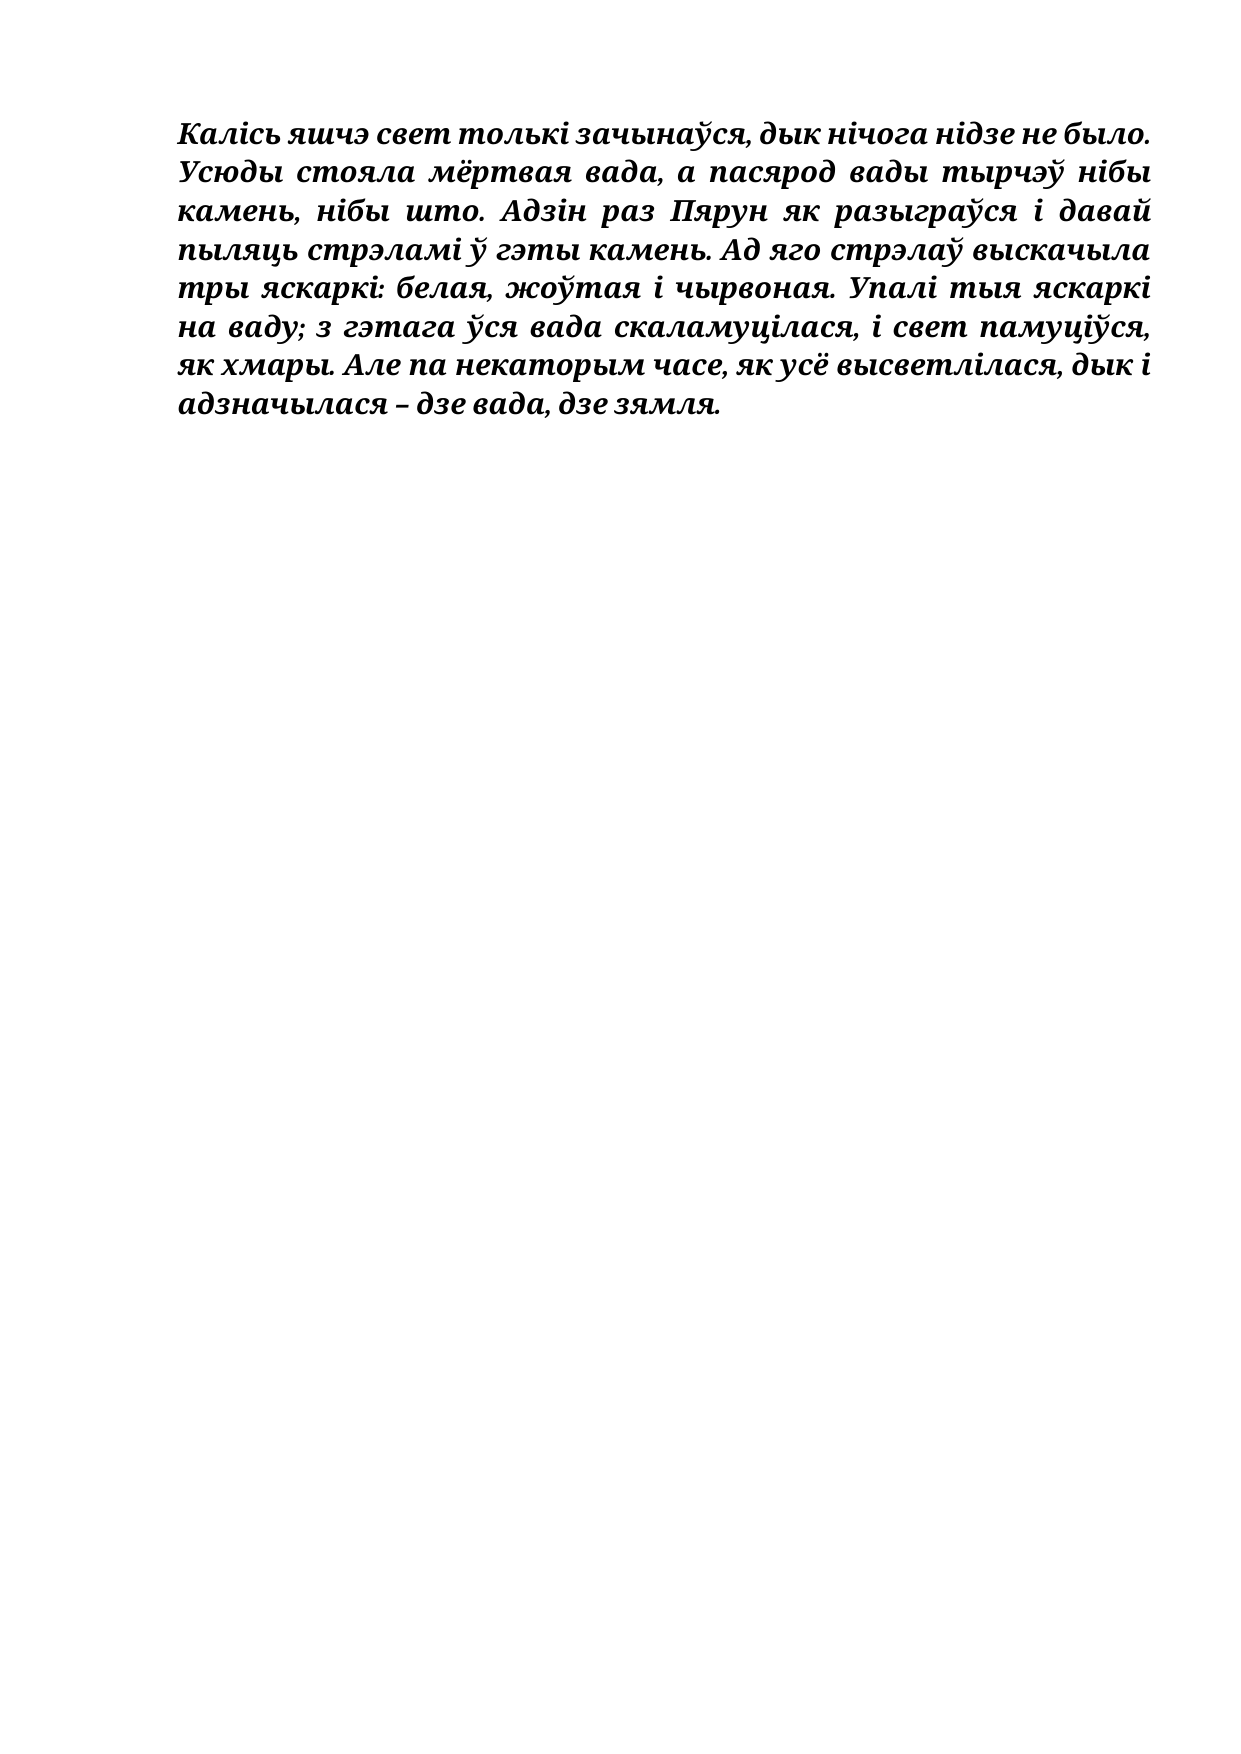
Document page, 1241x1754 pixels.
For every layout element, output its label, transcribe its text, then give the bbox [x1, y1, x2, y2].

subtitle Калісь яшчэ свет толькі зачынаўся, дык нічога нідзе не было. Усюды стояла мёртвая вада, а пасярод вады тырчэў нібы камень, нібы што. Адзін раз Пярун як разыграўся і давай пыляць стрэламі ў гэты камень. Ад яго стрэлаў выскачыла тры яскаркі: белая, жоўтая і чырвоная. Упалі тыя яскаркі на ваду; з гэтага ўся вада скаламуцілася, і свет памуціўся, як хмары. Але па некаторым часе, як усё высветлілася, дык і адзначылася – дзе вада, дзе зямля. [177, 118, 1152, 421]
